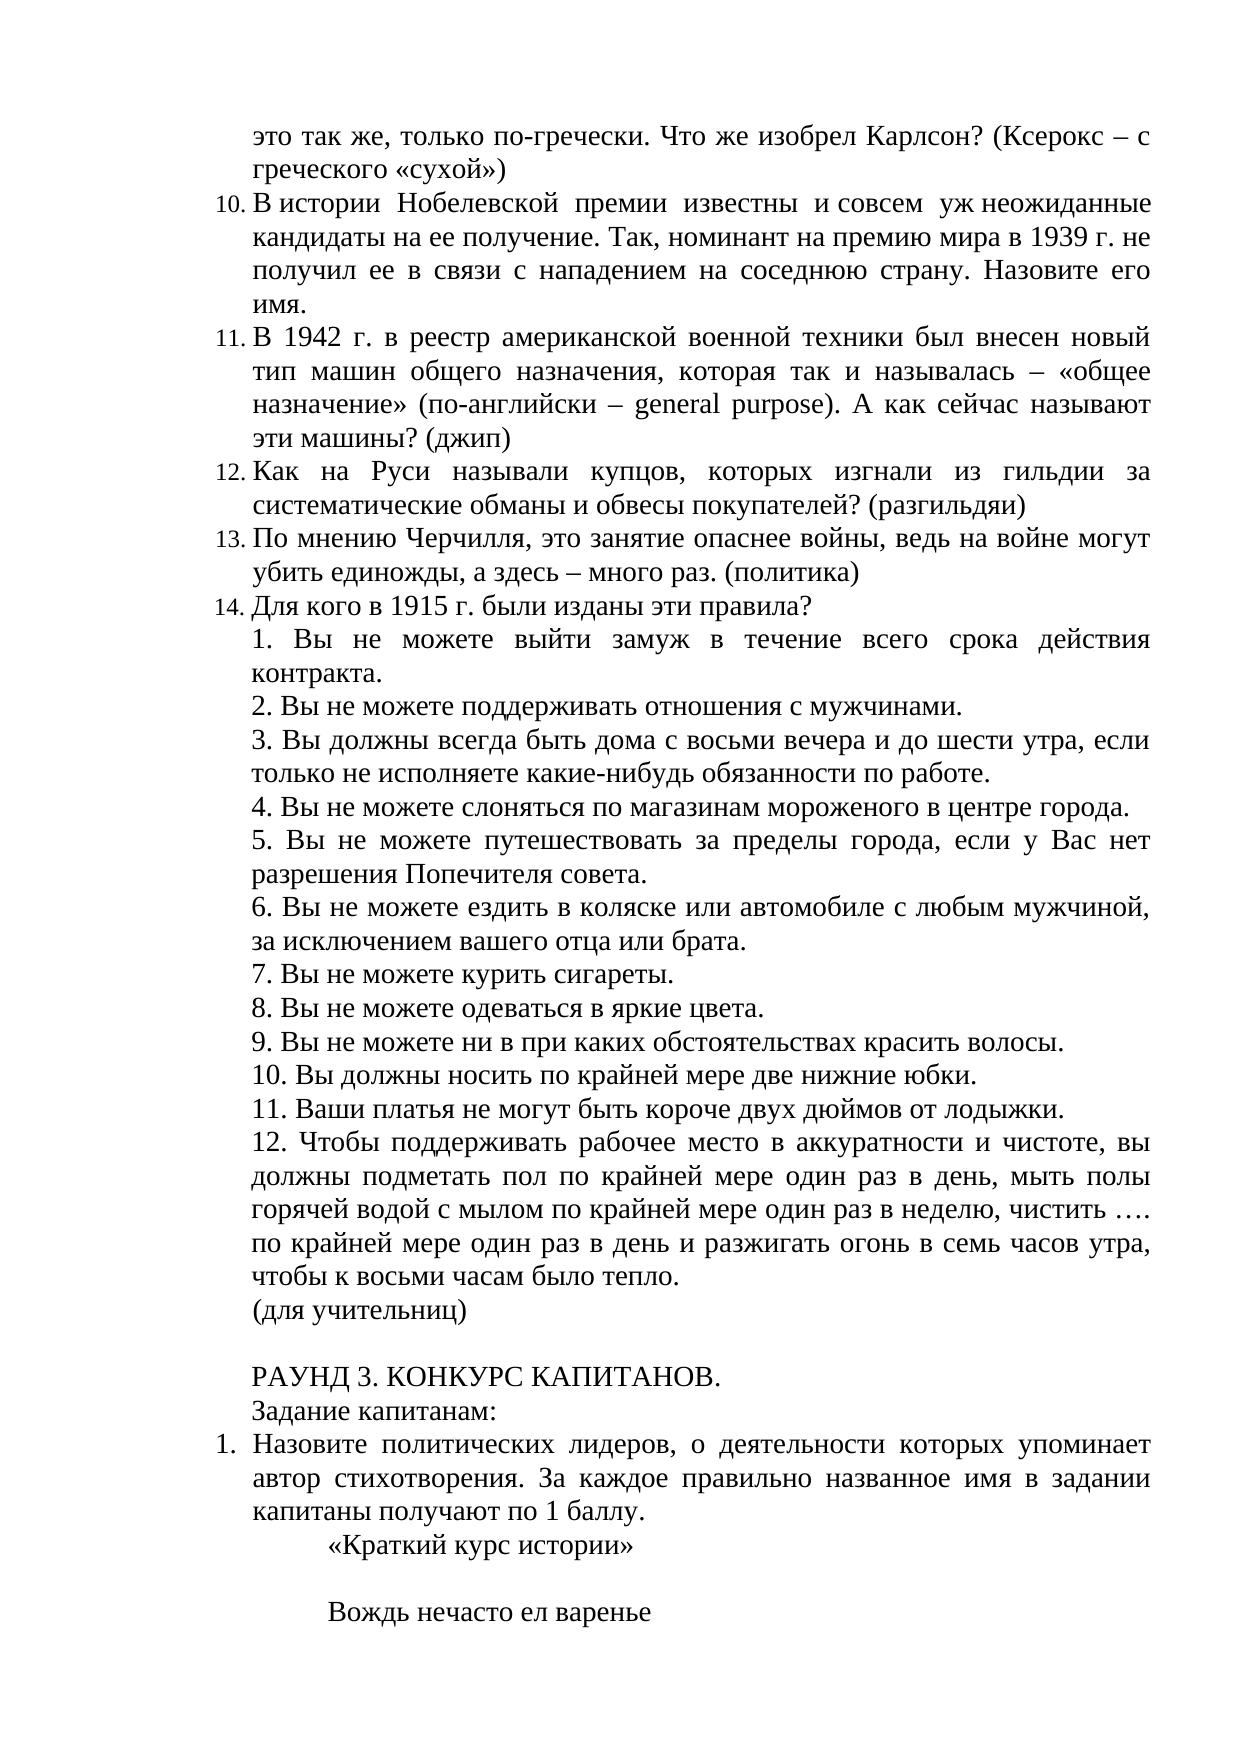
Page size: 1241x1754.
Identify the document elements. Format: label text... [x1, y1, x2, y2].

text Задание капитанам: [177, 1393, 1152, 1426]
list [215, 118, 1152, 185]
text 3. Вы должны всегда быть дома с восьми вечера и до шести утра, если только не исполняете какие-нибудь обязанности по работе. [251, 722, 1152, 789]
list Для кого в 1915 г. были изданы эти правила? [213, 588, 1152, 621]
text 1. Вы не можете выйти замуж в течение всего срока действия контракта. [251, 621, 1152, 688]
text «Краткий курс истории» [327, 1527, 1152, 1560]
list В истории Нобелевской премии известны и совсем уж неожиданные кандидаты на ее получение. Так, номинант на премию мира в 1939 г. не получил ее в связи с нападением на соседнюю страну. Назовите его имя. [215, 185, 1152, 319]
text РАУНД 3. КОНКУРС КАПИТАНОВ. [177, 1359, 1152, 1393]
list По мнению Черчилля, это занятие опаснее войны, ведь на войне могут убить единожды, а здесь – много раз. (политика) [215, 521, 1152, 588]
text 10. Вы должны носить по крайней мере две нижние юбки. [251, 1057, 1152, 1091]
text 7. Вы не можете курить сигареты. [251, 957, 1152, 990]
list В 1942 г. в реестр американской военной техники был внесен новый тип машин общего назначения, которая так и называлась – «общее назначение» (по-английски – general purpose). А как сейчас называют эти машины? (джип) [215, 319, 1152, 453]
text 12. Чтобы поддерживать рабочее место в аккуратности и чистоте, вы должны подметать пол по крайней мере один раз в день, мыть полы горячей водой с мылом по крайней мере один раз в неделю, чистить …. по крайней мере один раз в день и разжигать огонь в семь часов утра, чтобы к восьми часам было тепло. [251, 1124, 1152, 1292]
text Вождь нечасто ел варенье [327, 1594, 1152, 1627]
text 6. Вы не можете ездить в коляске или автомобиле с любым мужчиной, за исключением вашего отца или брата. [251, 889, 1152, 957]
list Назовите политических лидеров, о деятельности которых упоминает автор стихотворения. За каждое правильно названное имя в задании капитаны получают по 1 баллу. [215, 1426, 1152, 1527]
text 9. Вы не можете ни в при каких обстоятельствах красить волосы. [251, 1024, 1152, 1057]
text 2. Вы не можете поддерживать отношения с мужчинами. [251, 688, 1152, 722]
text 11. Ваши платья не могут быть короче двух дюймов от лодыжки. [251, 1091, 1152, 1124]
text 4. Вы не можете слоняться по магазинам мороженого в центре города. [251, 789, 1152, 822]
text 8. Вы не можете одеваться в яркие цвета. [251, 990, 1152, 1024]
list Как на Руси называли купцов, которых изгнали из гильдии за систематические обманы и обвесы покупателей? (разгильдяи) [215, 453, 1152, 521]
text 5. Вы не можете путешествовать за пределы города, если у Вас нет разрешения Попечителя совета. [251, 822, 1152, 889]
text (для учительниц) [252, 1292, 1152, 1326]
